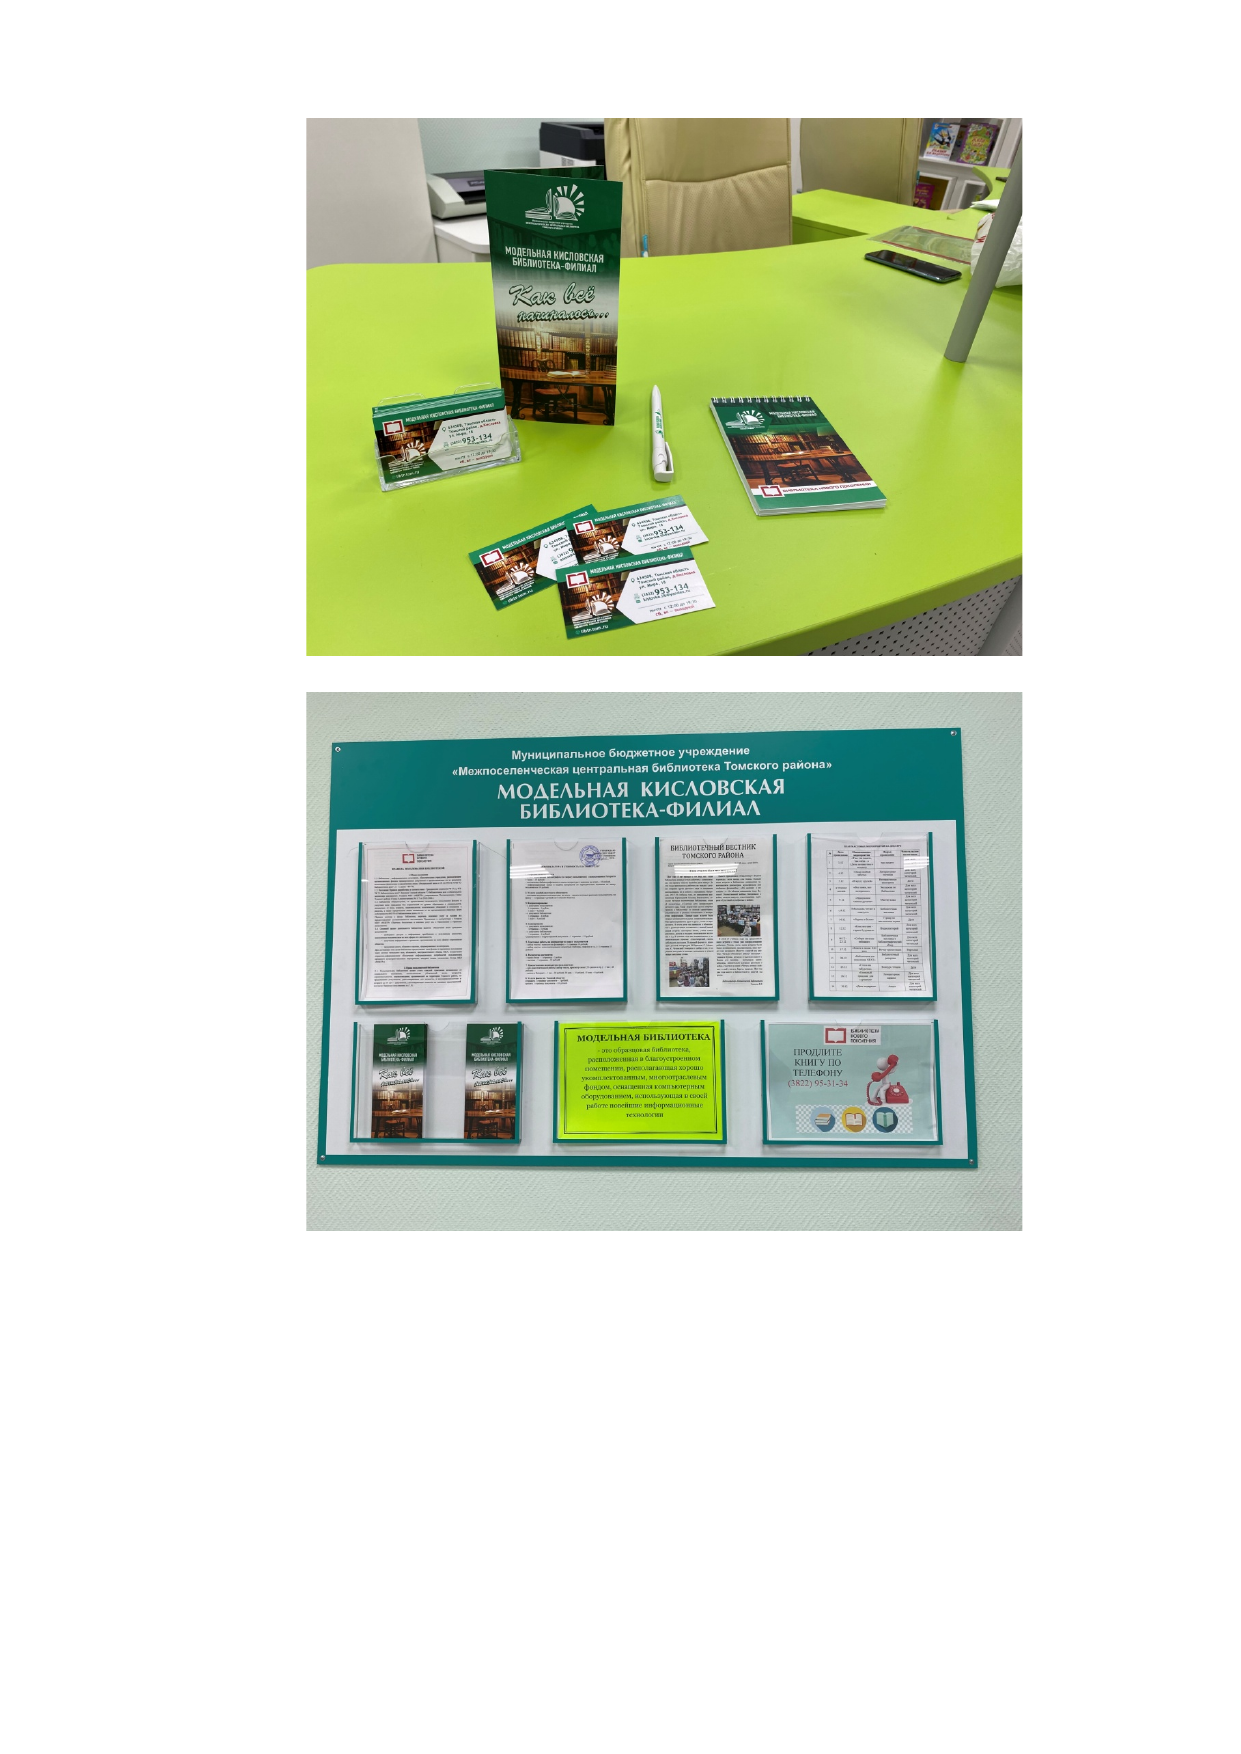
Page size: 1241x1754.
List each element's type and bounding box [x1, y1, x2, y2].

picture [306, 692, 1023, 1231]
picture [306, 118, 1023, 656]
